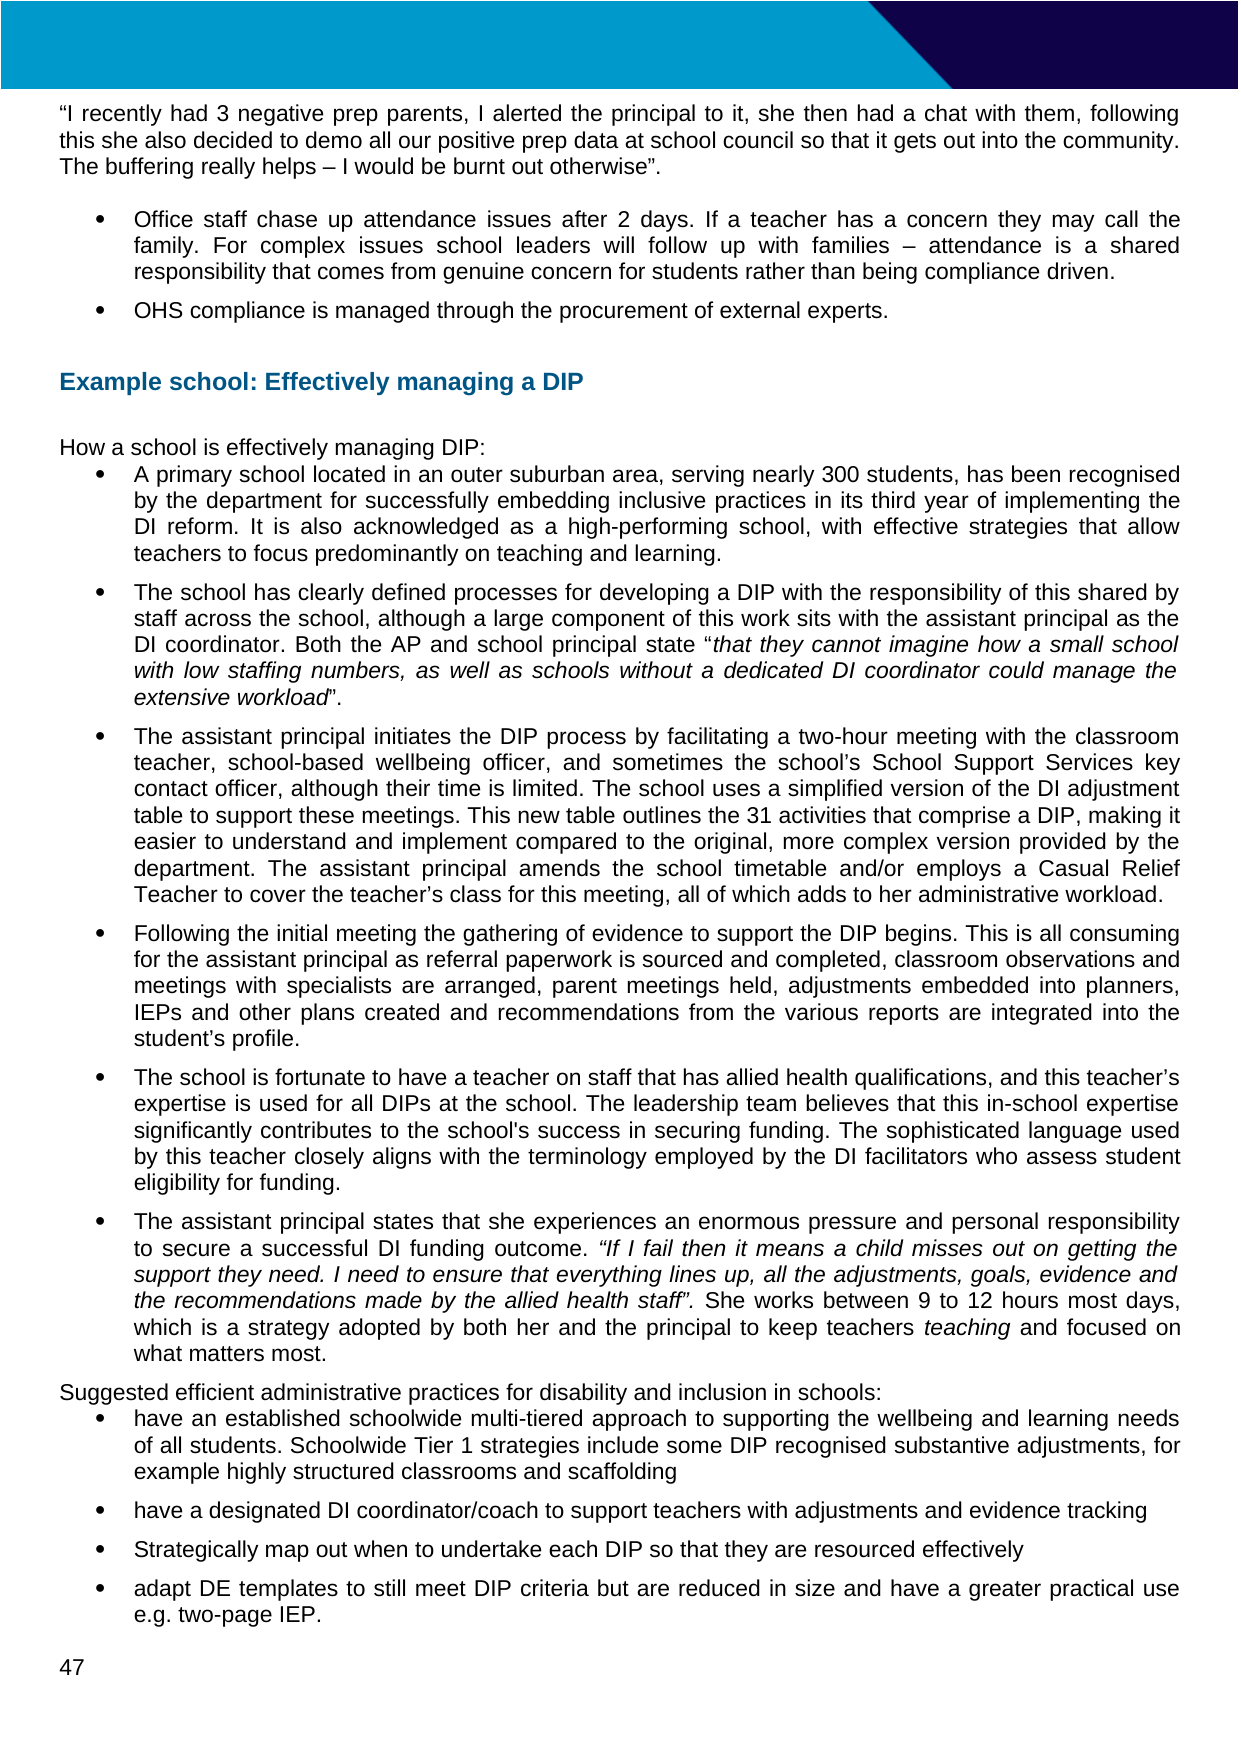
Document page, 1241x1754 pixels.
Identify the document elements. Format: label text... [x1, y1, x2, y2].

list Following the initial meeting the gathering of evidence to support the DIP begins. This is all consuming for the assistant principal as referral paperwork is sourced and completed, classroom observations and meetings with specialists are arranged, parent meetings held, adjustments embedded into planners, IEPs and other plans created and recommendations from the various reports are integrated into the student’s profile. [96, 920, 1181, 1051]
list Office staff chase up attendance issues after 2 days. If a teacher has a concern they may call the family. For complex issues school leaders will follow up with families – attendance is a shared responsibility that comes from genuine concern for students rather than being compliance driven. [96, 206, 1181, 285]
list The assistant principal initiates the DIP process by facilitating a two-hour meeting with the classroom teacher, school-based wellbeing officer, and sometimes the school’s School Support Services key contact officer, although their time is limited. The school uses a simplified version of the DI adjustment table to support these meetings. This new table outlines the 31 activities that comprise a DIP, making it easier to understand and implement compared to the original, more complex version provided by the department. The assistant principal amends the school timetable and/or employs a Casual Relief Teacher to cover the teacher’s class for this meeting, all of which adds to her administrative workload. [96, 723, 1181, 907]
text “I recently had 3 negative prep parents, I alerted the principal to it, she then had a chat with them, following this she also decided to demo all our positive prep data at school council so that it gets out into the community. The buffering really helps – I would be burnt out otherwise”. [59, 100, 1181, 179]
text How a school is effectively managing DIP: [59, 434, 1181, 461]
list A primary school located in an outer suburban area, serving nearly 300 students, has been recognised by the department for successfully embedding inclusive practices in its third year of implementing the DI reform. It is also acknowledged as a high-performing school, with effective strategies that allow teachers to focus predominantly on teaching and learning. [96, 461, 1181, 566]
list The assistant principal states that she experiences an enormous pressure and personal responsibility to secure a successful DI funding outcome. “If I fail then it means a child misses out on getting the support they need. I need to ensure that everything lines up, all the adjustments, goals, evidence and the recommendations made by the allied health staff”. She works between 9 to 12 hours most days, which is a strategy adopted by both her and the principal to keep teachers teaching and focused on what matters most. [96, 1208, 1181, 1366]
list The school is fortunate to have a teacher on staff that has allied health qualifications, and this teacher’s expertise is used for all DIPs at the school. The leadership team believes that this in-school expertise significantly contributes to the school's success in securing funding. The sophisticated language used by this teacher closely aligns with the terminology employed by the DI facilitators who assess student eligibility for funding. [96, 1064, 1181, 1196]
list OHS compliance is managed through the procurement of external experts. [96, 297, 1181, 323]
text Suggested efficient administrative practices for disability and inclusion in schools: [59, 1379, 1181, 1405]
text Example school: Effectively managing a DIP [59, 367, 1181, 395]
list have a designated DI coordinator/coach to support teachers with adjustments and evidence tracking [96, 1497, 1181, 1523]
list adapt DE templates to still meet DIP criteria but are reduced in size and have a greater practical use e.g. two-page IEP. [96, 1574, 1181, 1627]
list The school has clearly defined processes for developing a DIP with the responsibility of this shared by staff across the school, although a large component of this work sits with the assistant principal as the DI coordinator. Both the AP and school principal state “that they cannot imagine how a small school with low staffing numbers, as well as schools without a dedicated DI coordinator could manage the extensive workload”. [96, 578, 1181, 710]
list Strategically map out when to undertake each DIP so that they are resourced effectively [96, 1536, 1181, 1562]
list have an established schoolwide multi-tiered approach to supporting the wellbeing and learning needs of all students. Schoolwide Tier 1 strategies include some DIP recognised substantive adjustments, for example highly structured classrooms and scaffolding [96, 1405, 1181, 1484]
